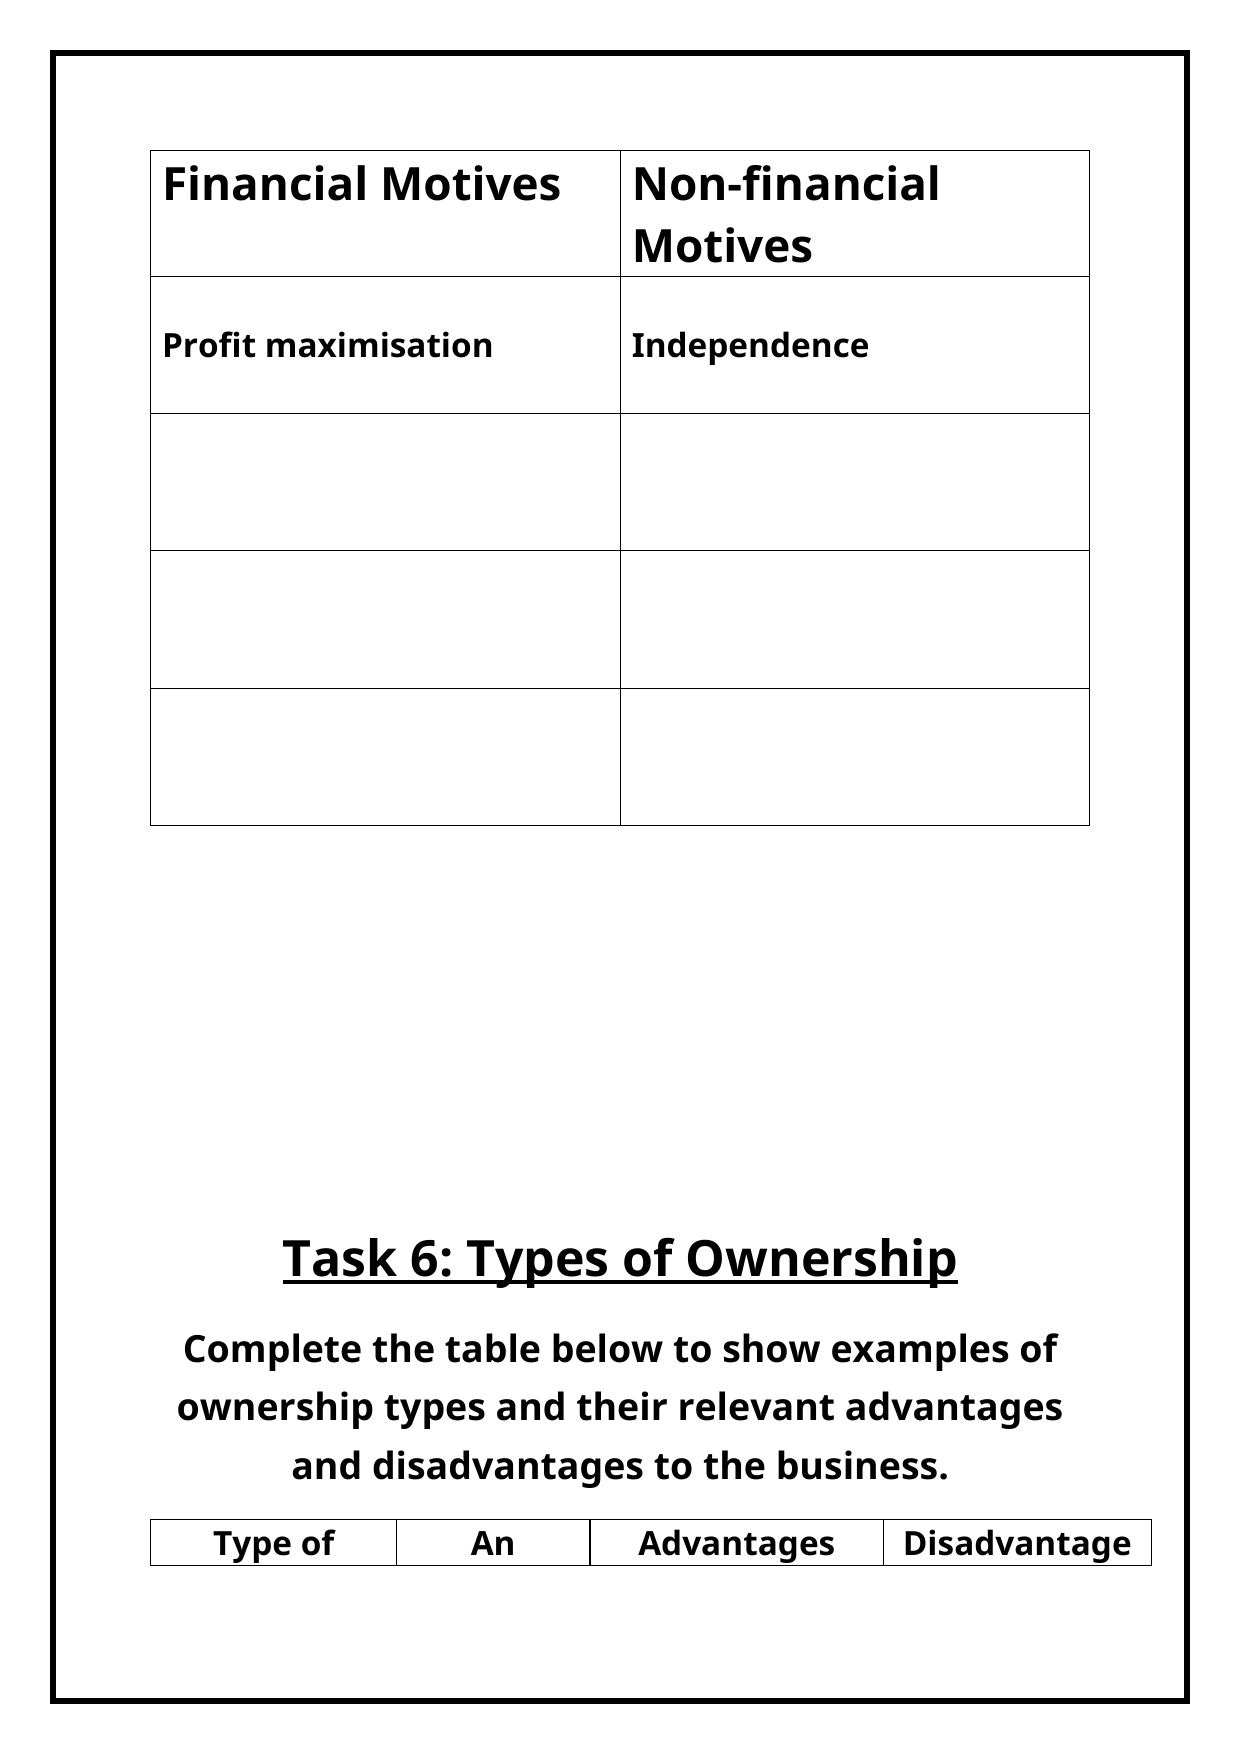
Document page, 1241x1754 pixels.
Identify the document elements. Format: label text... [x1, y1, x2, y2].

table_cell Independence [621, 277, 1089, 413]
table_header Disadvantages [884, 1520, 1151, 1565]
table_header Advantages [591, 1520, 883, 1565]
table_cell [621, 551, 1089, 688]
table_header Financial Motives [151, 151, 620, 276]
table_cell [151, 551, 620, 688]
table_cell [151, 414, 620, 550]
table_header An example [397, 1520, 589, 1565]
table_cell Profit maximisation [151, 277, 620, 413]
table_header Non-financial Motives [621, 151, 1089, 276]
text Complete the table below to show examples of ownership types and their relevant advantages and disadvantages to the business. [150, 1322, 1090, 1490]
text Task 6: Types of Ownership [150, 1223, 1090, 1291]
table_cell [151, 689, 620, 825]
table_cell [621, 414, 1089, 550]
table_header Type of Business [151, 1520, 396, 1565]
table_cell [621, 689, 1089, 825]
